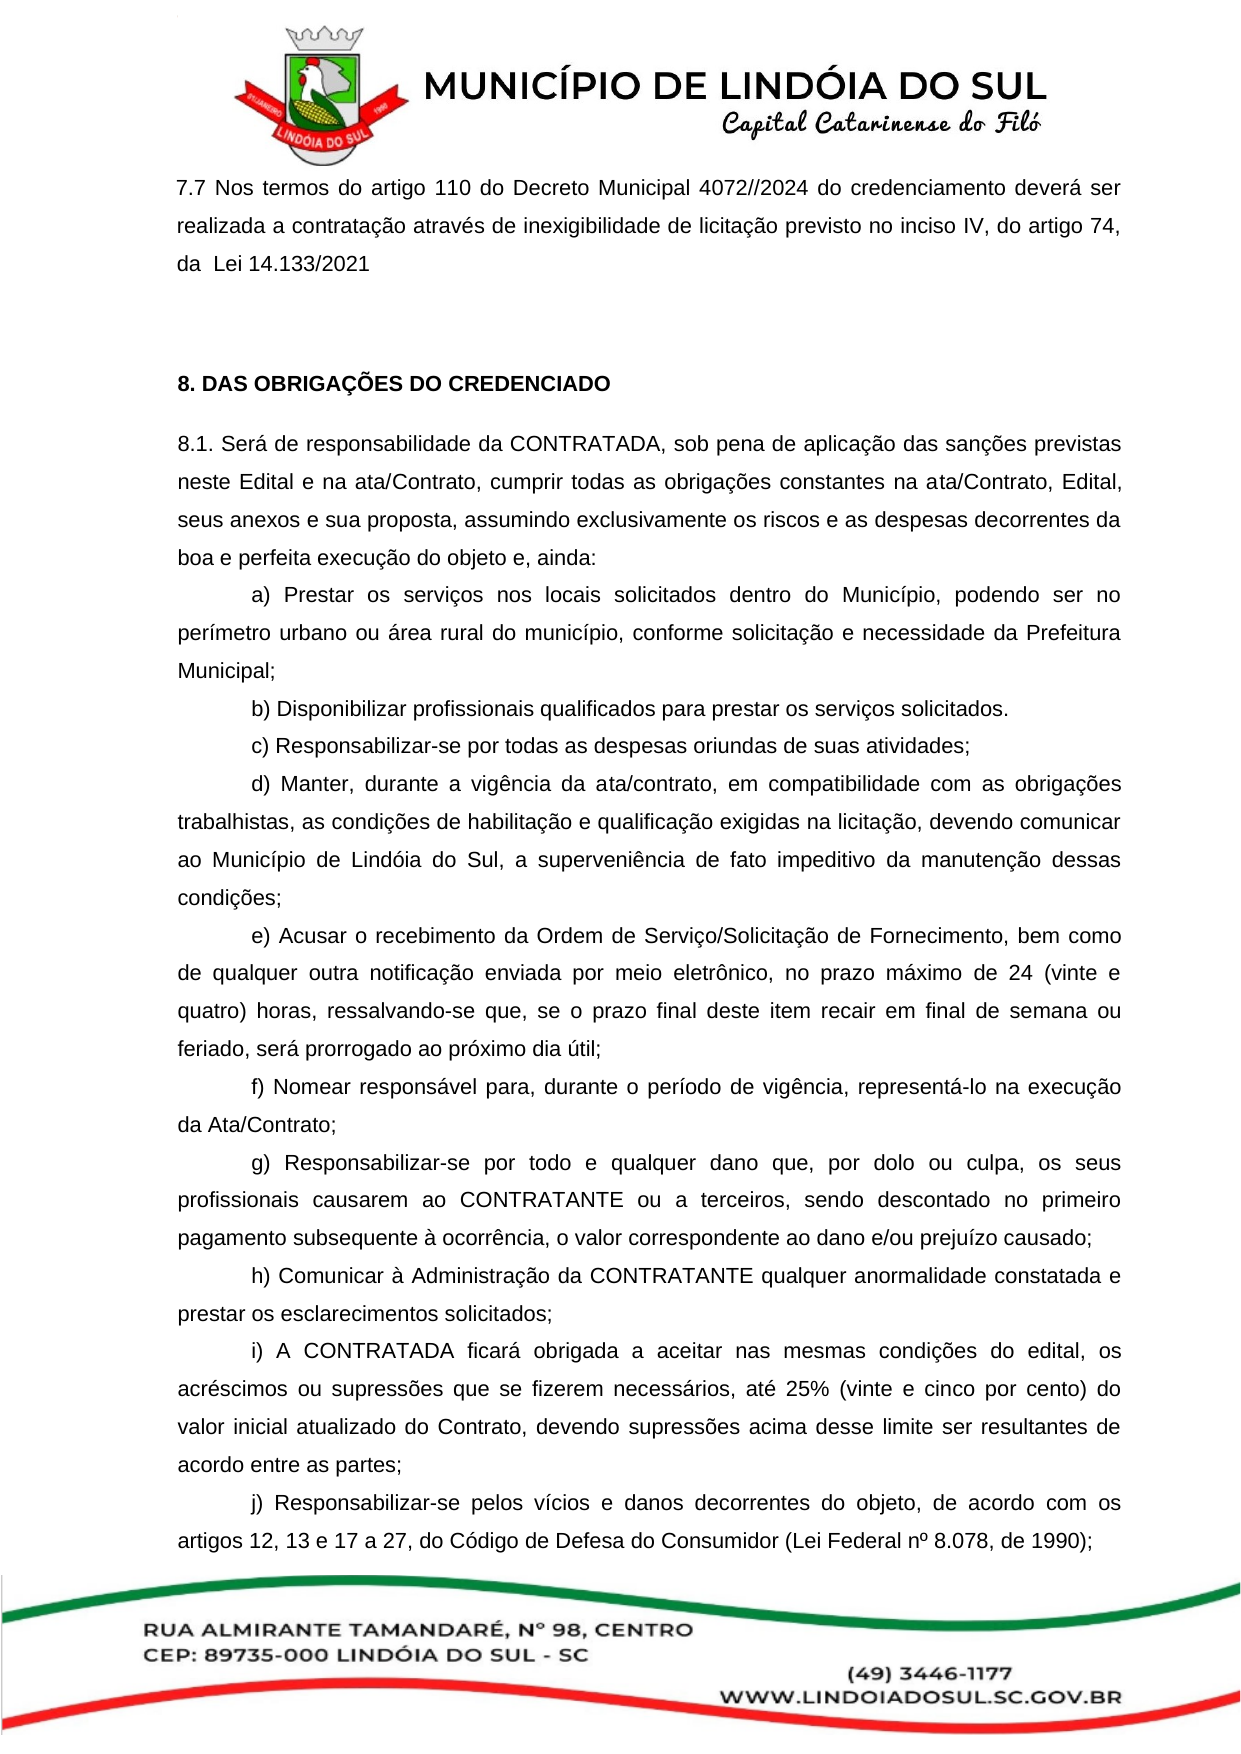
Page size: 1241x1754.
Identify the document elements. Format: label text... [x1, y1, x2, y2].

picture [177, 14, 1123, 173]
text f) Nomear responsável para, durante o período de vigência, representá-lo na execução da Ata/Contrato; [177, 1074, 1122, 1137]
picture [1, 1575, 1241, 1735]
text g) Responsabilizar-se por todo e qualquer dano que, por dolo ou culpa, os seus profissionais causarem ao CONTRATANTE ou a terceiros, sendo descontado no primeiro pagamento subsequente à ocorrência, o valor correspondente ao dano e/ou prejuízo causado; [177, 1149, 1122, 1250]
text h) Comunicar à Administração da CONTRATANTE qualquer anormalidade constatada e prestar os esclarecimentos solicitados; [177, 1263, 1122, 1326]
text e) Acusar o recebimento da Ordem de Serviço/Solicitação de Fornecimento, bem como de qualquer outra notificação enviada por meio eletrônico, no prazo máximo de 24 (vinte e quatro) horas, ressalvando-se que, se o prazo final deste item recair em final de semana ou feriado, será prorrogado ao próximo dia útil; [177, 922, 1122, 1061]
text j) Responsabilizar-se pelos vícios e danos decorrentes do objeto, de acordo com os artigos 12, 13 e 17 a 27, do Código de Defesa do Consumidor (Lei Federal nº 8.078, de 1990); [177, 1490, 1122, 1553]
text d) Manter, durante a vigência da ata/contrato, em compatibilidade com as obrigações trabalhistas, as condições de habilitação e qualificação exigidas na licitação, devendo comunicar ao Município de Lindóia do Sul, a superveniência de fato impeditivo da manutenção dessas condições; [177, 771, 1122, 910]
text 8. DAS OBRIGAÇÕES DO CREDENCIADO [177, 371, 1122, 396]
text a) Prestar os serviços nos locais solicitados dentro do Município, podendo ser no perímetro urbano ou área rural do município, conforme solicitação e necessidade da Prefeitura Municipal; [177, 582, 1122, 683]
text 7.7 Nos termos do artigo 110 do Decreto Municipal 4072//2024 do credenciamento deverá ser realizada a contratação através de inexigibilidade de licitação previsto no inciso IV, do artigo 74, da Lei 14.133/2021 [176, 175, 1123, 276]
text 8.1. Será de responsabilidade da CONTRATADA, sob pena de aplicação das sanções previstas neste Edital e na ata/Contrato, cumprir todas as obrigações constantes na ata/Contrato, Edital, seus anexos e sua proposta, assumindo exclusivamente os riscos e as despesas decorrentes da boa e perfeita execução do objeto e, ainda: [177, 431, 1122, 569]
text i) A CONTRATADA ficará obrigada a aceitar nas mesmas condições do edital, os acréscimos ou supressões que se fizerem necessários, até 25% (vinte e cinco por cento) do valor inicial atualizado do Contrato, devendo supressões acima desse limite ser resultantes de acordo entre as partes; [177, 1338, 1122, 1477]
text b) Disponibilizar profissionais qualificados para prestar os serviços solicitados. [177, 696, 1122, 721]
text c) Responsabilizar-se por todas as despesas oriundas de suas atividades; [177, 733, 1122, 759]
